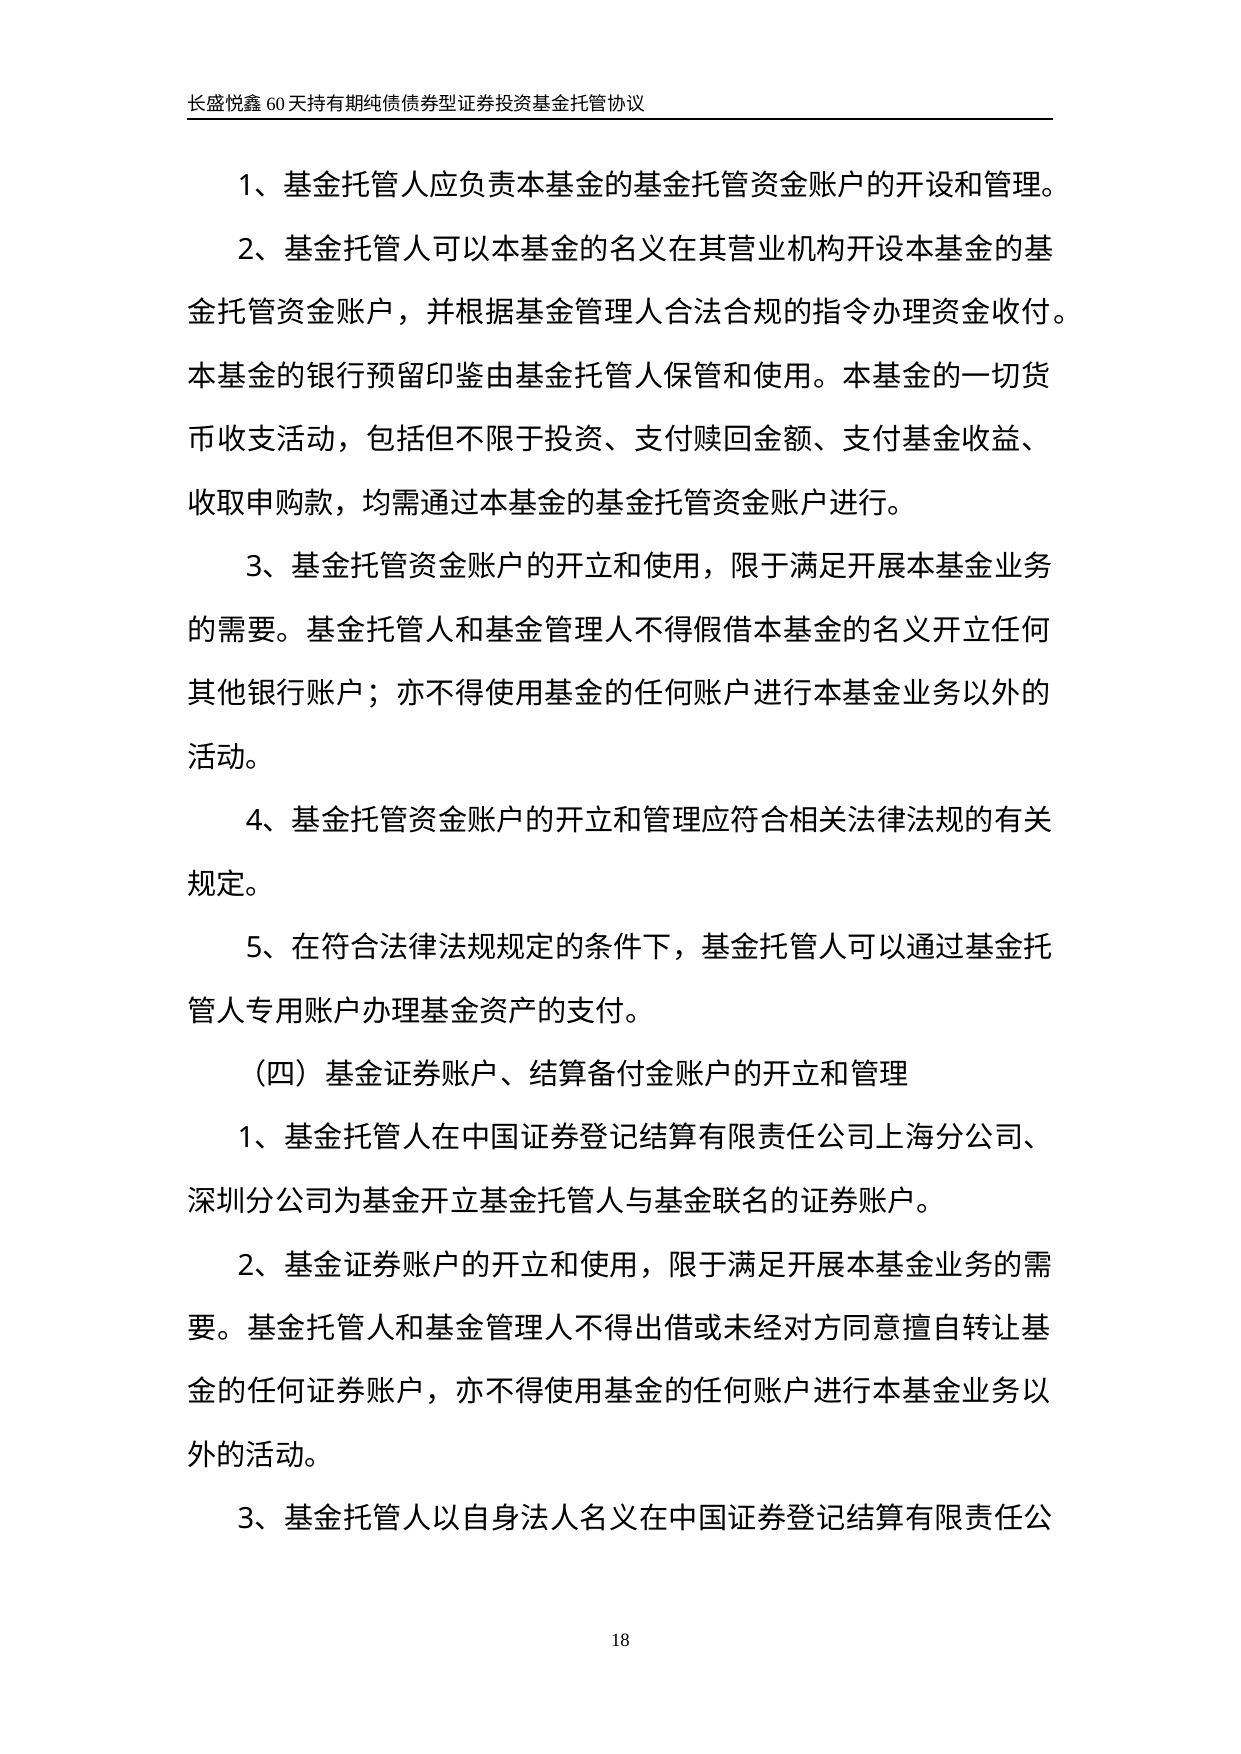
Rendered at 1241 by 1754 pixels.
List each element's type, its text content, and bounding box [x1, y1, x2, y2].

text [187, 1495, 1053, 1537]
text 2、基金托管人可以本基金的名义在其营业机构开设本基金的基金托管资金账户，并根据基金管理人合法合规的指令办理资金收付。本基金的银行预留印鉴由基金托管人保管和使用。本基金的一切货币收支活动，包括但不限于投资、支付赎回金额、支付基金收益、收取申购款，均需通过本基金的基金托管资金账户进行。 [187, 226, 1053, 522]
text 1、基金托管人应负责本基金的基金托管资金账户的开设和管理。 [187, 162, 1053, 204]
text 3、基金托管资金账户的开立和使用，限于满足开展本基金业务的需要。基金托管人和基金管理人不得假借本基金的名义开立任何其他银行账户；亦不得使用基金的任何账户进行本基金业务以外的活动。 [187, 543, 1053, 776]
text 1、基金托管人在中国证券登记结算有限责任公司上海分公司、深圳分公司为基金开立基金托管人与基金联名的证券账户。 [187, 1114, 1053, 1220]
text 4、基金托管资金账户的开立和管理应符合相关法律法规的有关规定。 [187, 797, 1053, 902]
text （四）基金证券账户、结算备付金账户的开立和管理 [187, 1051, 1053, 1093]
text 5、在符合法律法规规定的条件下，基金托管人可以通过基金托管人专用账户办理基金资产的支付。 [187, 924, 1053, 1029]
text 2、基金证券账户的开立和使用，限于满足开展本基金业务的需要。基金托管人和基金管理人不得出借或未经对方同意擅自转让基金的任何证券账户，亦不得使用基金的任何账户进行本基金业务以外的活动。 [187, 1241, 1053, 1474]
